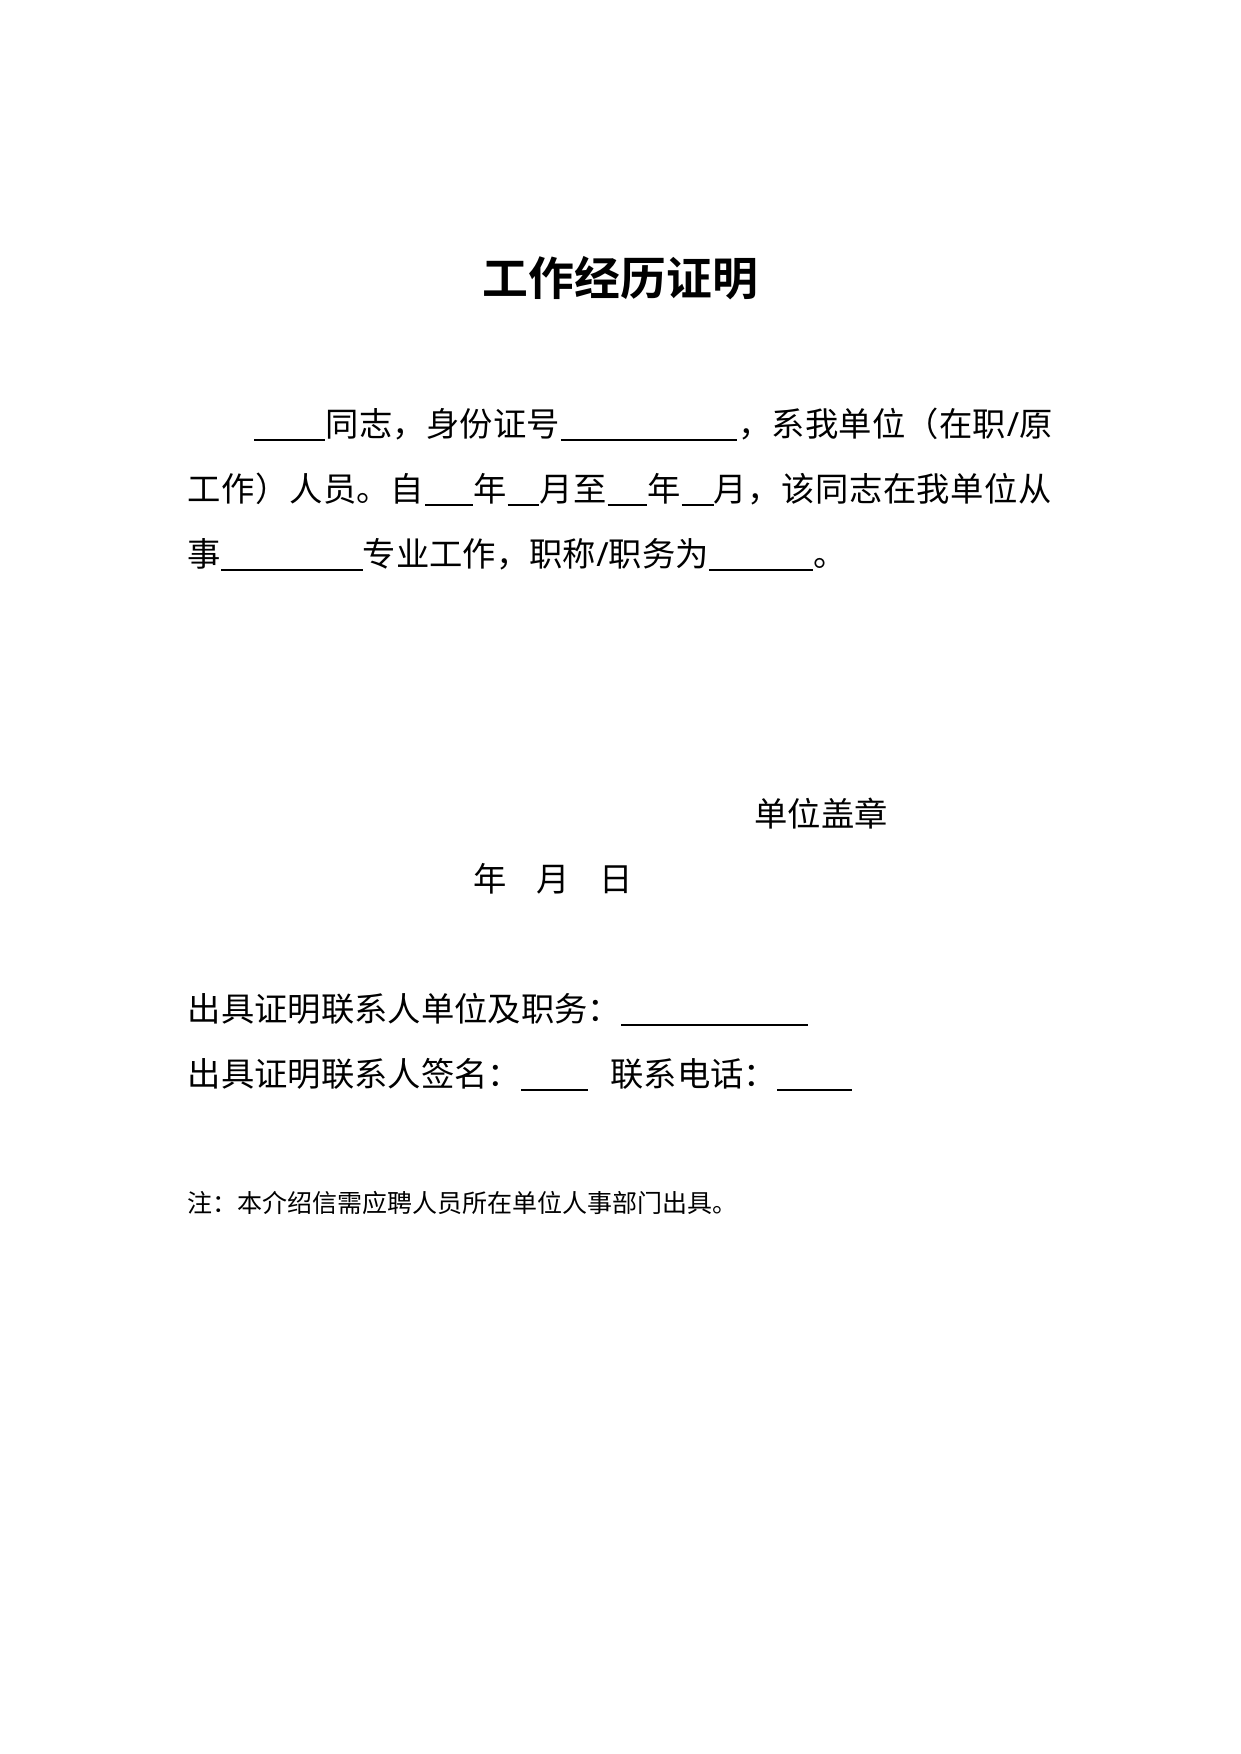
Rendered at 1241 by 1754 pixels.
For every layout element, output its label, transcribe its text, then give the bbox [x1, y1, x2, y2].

text 工作经历证明 [187, 227, 1053, 324]
text 出具证明联系人单位及职务： [187, 974, 1053, 1039]
text 单位盖章 [187, 779, 1053, 844]
text 同志，身份证号 ，系我单位（在职/原工作）人员。自 年 月至 年 月，该同志在我单位从事 专业工作，职称/职务为 。 [187, 389, 1053, 584]
text 注：本介绍信需应聘人员所在单位人事部门出具。 [187, 1169, 1053, 1234]
text 出具证明联系人签名： 联系电话： [187, 1039, 1053, 1104]
text 年 月 日 [187, 844, 1053, 909]
